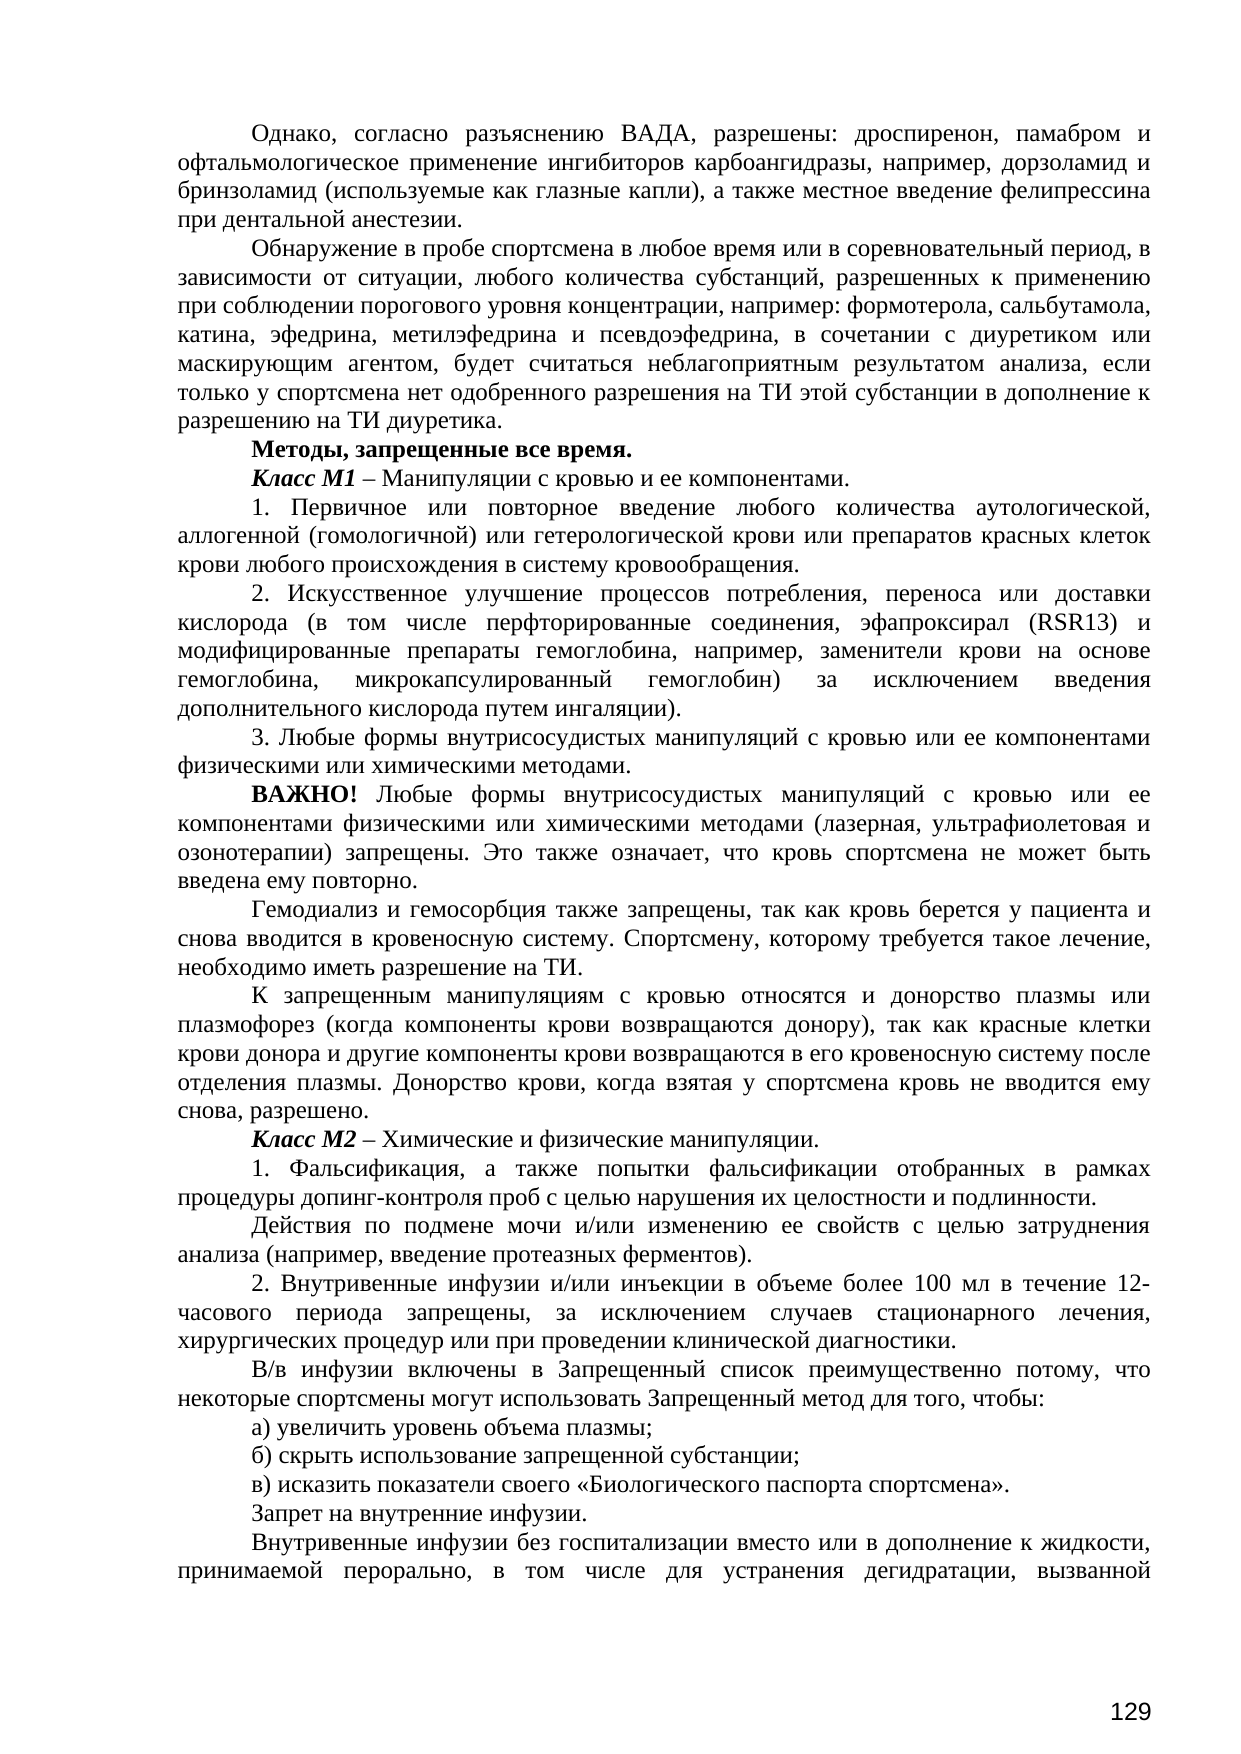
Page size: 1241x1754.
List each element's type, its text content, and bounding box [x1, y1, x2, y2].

text в) исказить показатели своего «Биологического паспорта спортсмена». [177, 1469, 1152, 1498]
text 3. Любые формы внутрисосудистых манипуляций с кровью или ее компонентами физическими или химическими методами. [177, 722, 1152, 779]
text К запрещенным манипуляциям с кровью относятся и донорство плазмы или плазмофорез (когда компоненты крови возвращаются донору), так как красные клетки крови донора и другие компоненты крови возвращаются в его кровеносную систему после отделения плазмы. Донорство крови, когда взятая у спортсмена кровь не вводится ему снова, разрешено. [177, 981, 1152, 1124]
text 1. Первичное или повторное введение любого количества аутологической, аллогенной (гомологичной) или гетерологической крови или препаратов красных клеток крови любого происхождения в систему кровообращения. [177, 492, 1152, 578]
text 2. Внутривенные инфузии и/или инъекции в объеме более 100 мл в течение 12-часового периода запрещены, за исключением случаев стационарного лечения, хирургических процедур или при проведении клинической диагностики. [177, 1268, 1152, 1354]
text Класс M1 – Манипуляции с кровью и ее компонентами. [177, 463, 1152, 492]
text 2. Искусственное улучшение процессов потребления, переноса или доставки кислорода (в том числе перфторированные соединения, эфапроксирал (RSR13) и модифицированные препараты гемоглобина, например, заменители крови на основе гемоглобина, микрокапсулированный гемоглобин) за исключением введения дополнительного кислорода путем ингаляции). [177, 578, 1152, 722]
text Однако, согласно разъяснению ВАДА, разрешены: дроспиренон, памабром и офтальмологическое применение ингибиторов карбоангидразы, например, дорзоламид и бринзоламид (используемые как глазные капли), а также местное введение фелипрессина при дентальной анестезии. [177, 118, 1152, 233]
text 1. Фальсификация, а также попытки фальсификации отобранных в рамках процедуры допинг-контроля проб с целью нарушения их целостности и подлинности. [177, 1153, 1152, 1211]
text Действия по подмене мочи и/или изменению ее свойств с целью затруднения анализа (например, введение протеазных ферментов). [177, 1211, 1152, 1268]
text а) увеличить уровень объема плазмы; [177, 1412, 1152, 1441]
text Гемодиализ и гемосорбция также запрещены, так как кровь берется у пациента и снова вводится в кровеносную систему. Спортсмену, которому требуется такое лечение, необходимо иметь разрешение на ТИ. [177, 894, 1152, 981]
text Класс М2 – Химические и физические манипуляции. [177, 1124, 1152, 1153]
text Обнаружение в пробе спортсмена в любое время или в соревновательный период, в зависимости от ситуации, любого количества субстанций, разрешенных к применению при соблюдении порогового уровня концентрации, например: формотерола, сальбутамола, катина, эфедрина, метилэфедрина и псевдоэфедрина, в сочетании с диуретиком или маскирующим агентом, будет считаться неблагоприятным результатом анализа, если только у спортсмена нет одобренного разрешения на ТИ этой субстанции в дополнение к разрешению на ТИ диуретика. [177, 233, 1152, 434]
text Методы, запрещенные все время. [177, 434, 1152, 463]
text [177, 1527, 1152, 1584]
text б) скрыть использование запрещенной субстанции; [177, 1441, 1152, 1469]
text ВАЖНО! Любые формы внутрисосудистых манипуляций с кровью или ее компонентами физическими или химическими методами (лазерная, ультрафиолетовая и озонотерапии) запрещены. Это также означает, что кровь спортсмена не может быть введена ему повторно. [177, 779, 1152, 894]
text Запрет на внутренние инфузии. [177, 1498, 1152, 1527]
text В/в инфузии включены в Запрещенный список преимущественно потому, что некоторые спортсмены могут использовать Запрещенный метод для того, чтобы: [177, 1354, 1152, 1412]
